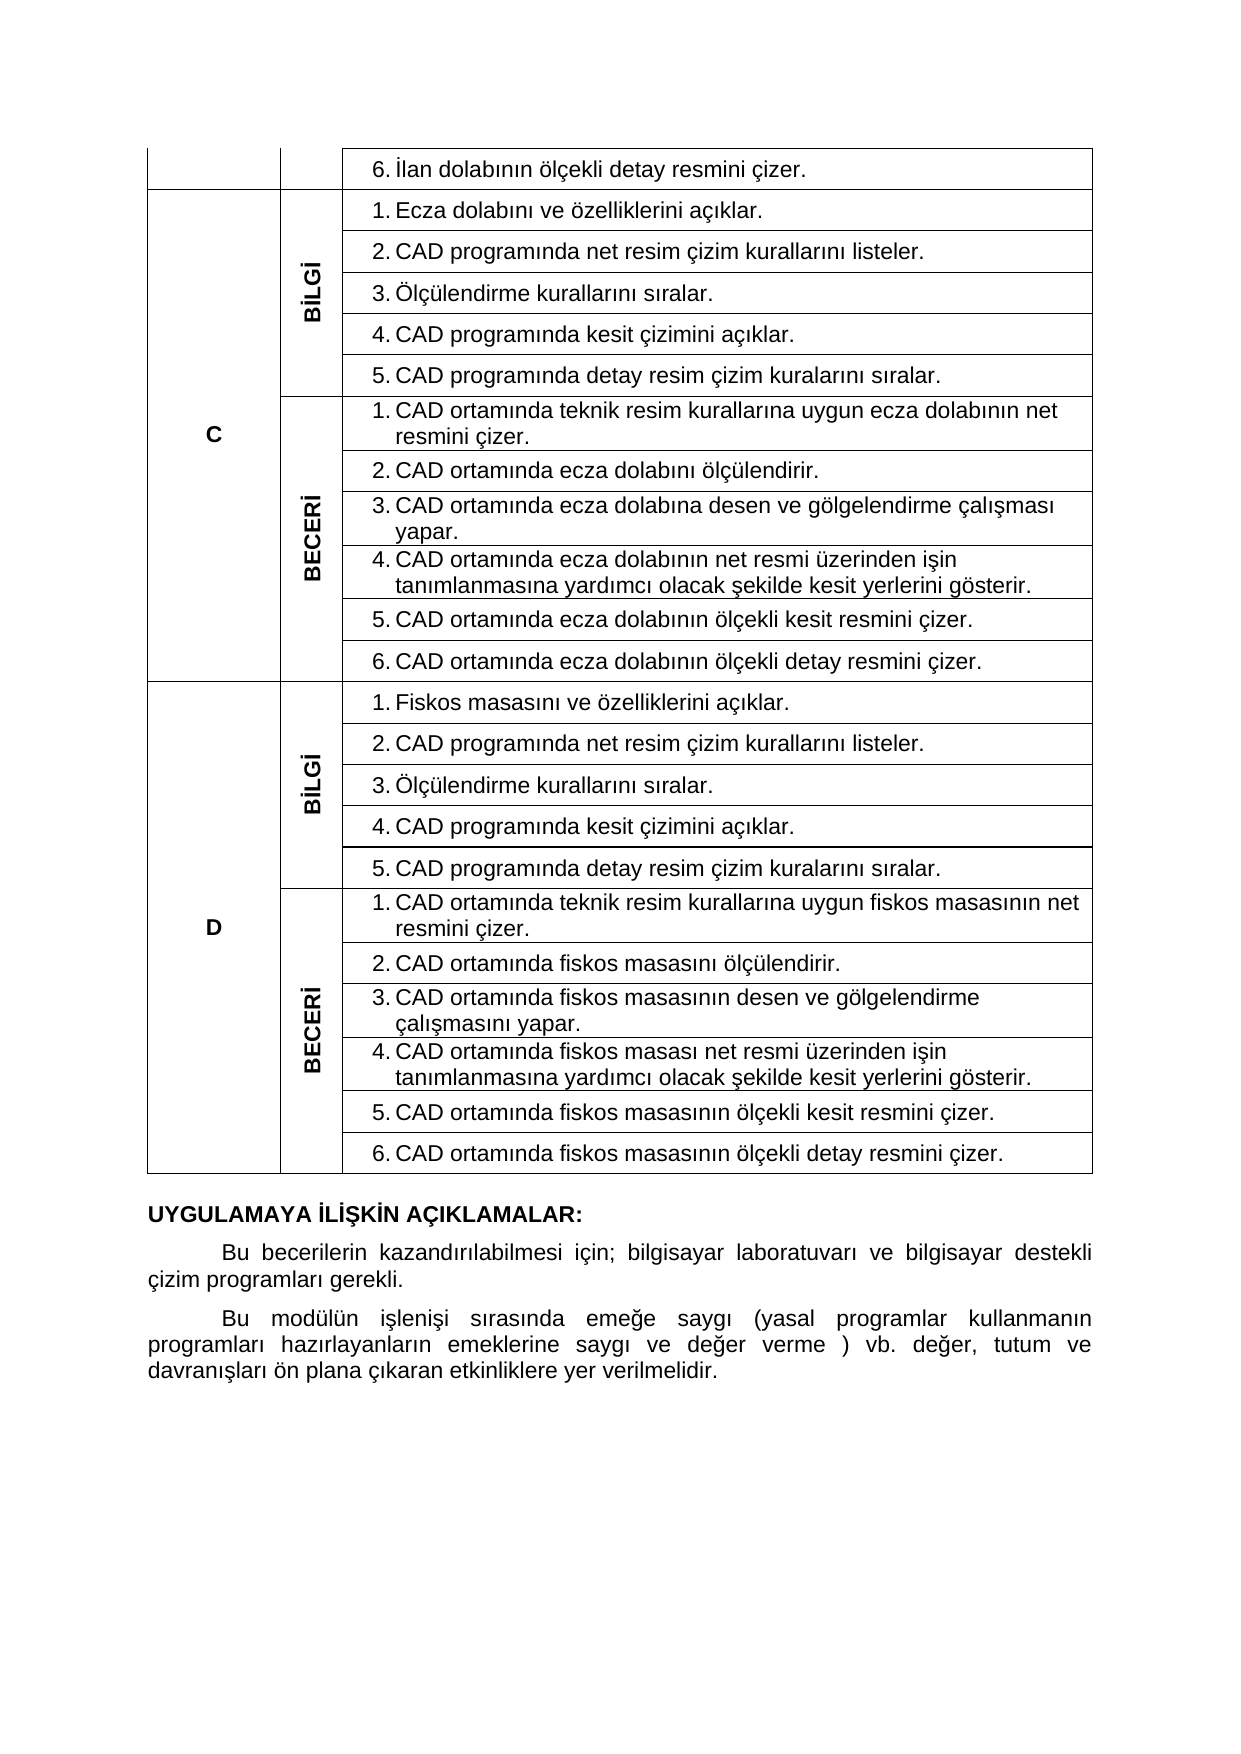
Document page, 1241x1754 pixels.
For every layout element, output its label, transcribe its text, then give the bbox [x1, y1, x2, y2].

table_cell D [148, 682, 280, 1173]
table_cell CAD ortamında teknik resim kurallarına uygun ecza dolabının net resmini çizer. [343, 397, 1092, 449]
table_cell CAD ortamında ecza dolabına desen ve gölgelendirme çalışması yapar. [343, 492, 1092, 544]
table_cell CAD programında kesit çizimini açıklar. [343, 314, 1092, 354]
table_cell CAD ortamında ecza dolabını ölçülendirir. [343, 451, 1092, 491]
table_cell CAD programında net resim çizim kurallarını listeler. [343, 231, 1092, 272]
table_cell Ölçülendirme kurallarını sıralar. [343, 273, 1092, 313]
table_cell CAD ortamında ecza dolabının ölçekli detay resmini çizer. [343, 641, 1092, 681]
text Bu modülün işlenişi sırasında emeğe saygı (yasal programlar kullanmanın programları hazırlayanların emeklerine saygı ve değer verme ) vb. değer, tutum ve davranışları ön plana çıkaran etkinliklere yer verilmelidir. [148, 1304, 1093, 1384]
table_cell CAD ortamında fiskos masasının ölçekli detay resmini çizer. [343, 1133, 1092, 1173]
table_cell CAD ortamında fiskos masasının desen ve gölgelendirme çalışmasını yapar. [343, 984, 1092, 1037]
table_cell CAD ortamında teknik resim kurallarına uygun fiskos masasının net resmini çizer. [343, 889, 1092, 942]
table_cell CAD ortamında fiskos masasını ölçülendirir. [343, 943, 1092, 983]
table_cell İlan dolabının ölçekli detay resmini çizer. [343, 149, 1092, 189]
table_cell CAD ortamında fiskos masasının ölçekli kesit resmini çizer. [343, 1091, 1092, 1132]
table_cell CAD ortamında ecza dolabının net resmi üzerinden işin tanımlanmasına yardımcı olacak şekilde kesit yerlerini gösterir. [343, 546, 1092, 598]
table_cell CAD programında detay resim çizim kuralarını sıralar. [343, 355, 1092, 396]
table_cell BİLGİ [281, 682, 342, 888]
table_cell CAD ortamında ecza dolabının ölçekli kesit resmini çizer. [343, 599, 1092, 640]
table_cell CAD programında net resim çizim kurallarını listeler. [343, 724, 1092, 764]
text Bu becerilerin kazandırılabilmesi için; bilgisayar laboratuvarı ve bilgisayar destekli çizim programları gerekli. [148, 1239, 1093, 1292]
table_cell Ölçülendirme kurallarını sıralar. [343, 765, 1092, 805]
table_cell BECERİ [281, 889, 342, 1173]
table_cell CAD ortamında fiskos masası net resmi üzerinden işin tanımlanmasına yardımcı olacak şekilde kesit yerlerini gösterir. [343, 1038, 1092, 1090]
table_cell BECERİ [281, 397, 342, 681]
table_cell BİLGİ [281, 190, 342, 396]
table_cell Fiskos masasını ve özelliklerini açıklar. [343, 682, 1092, 722]
table_cell C [148, 190, 280, 681]
table_cell Ecza dolabını ve özelliklerini açıklar. [343, 190, 1092, 230]
table_cell CAD programında kesit çizimini açıklar. [343, 806, 1092, 846]
text UYGULAMAYA İLİŞKİN AÇIKLAMALAR: [148, 1201, 1093, 1227]
table_cell CAD programında detay resim çizim kuralarını sıralar. [343, 848, 1092, 888]
